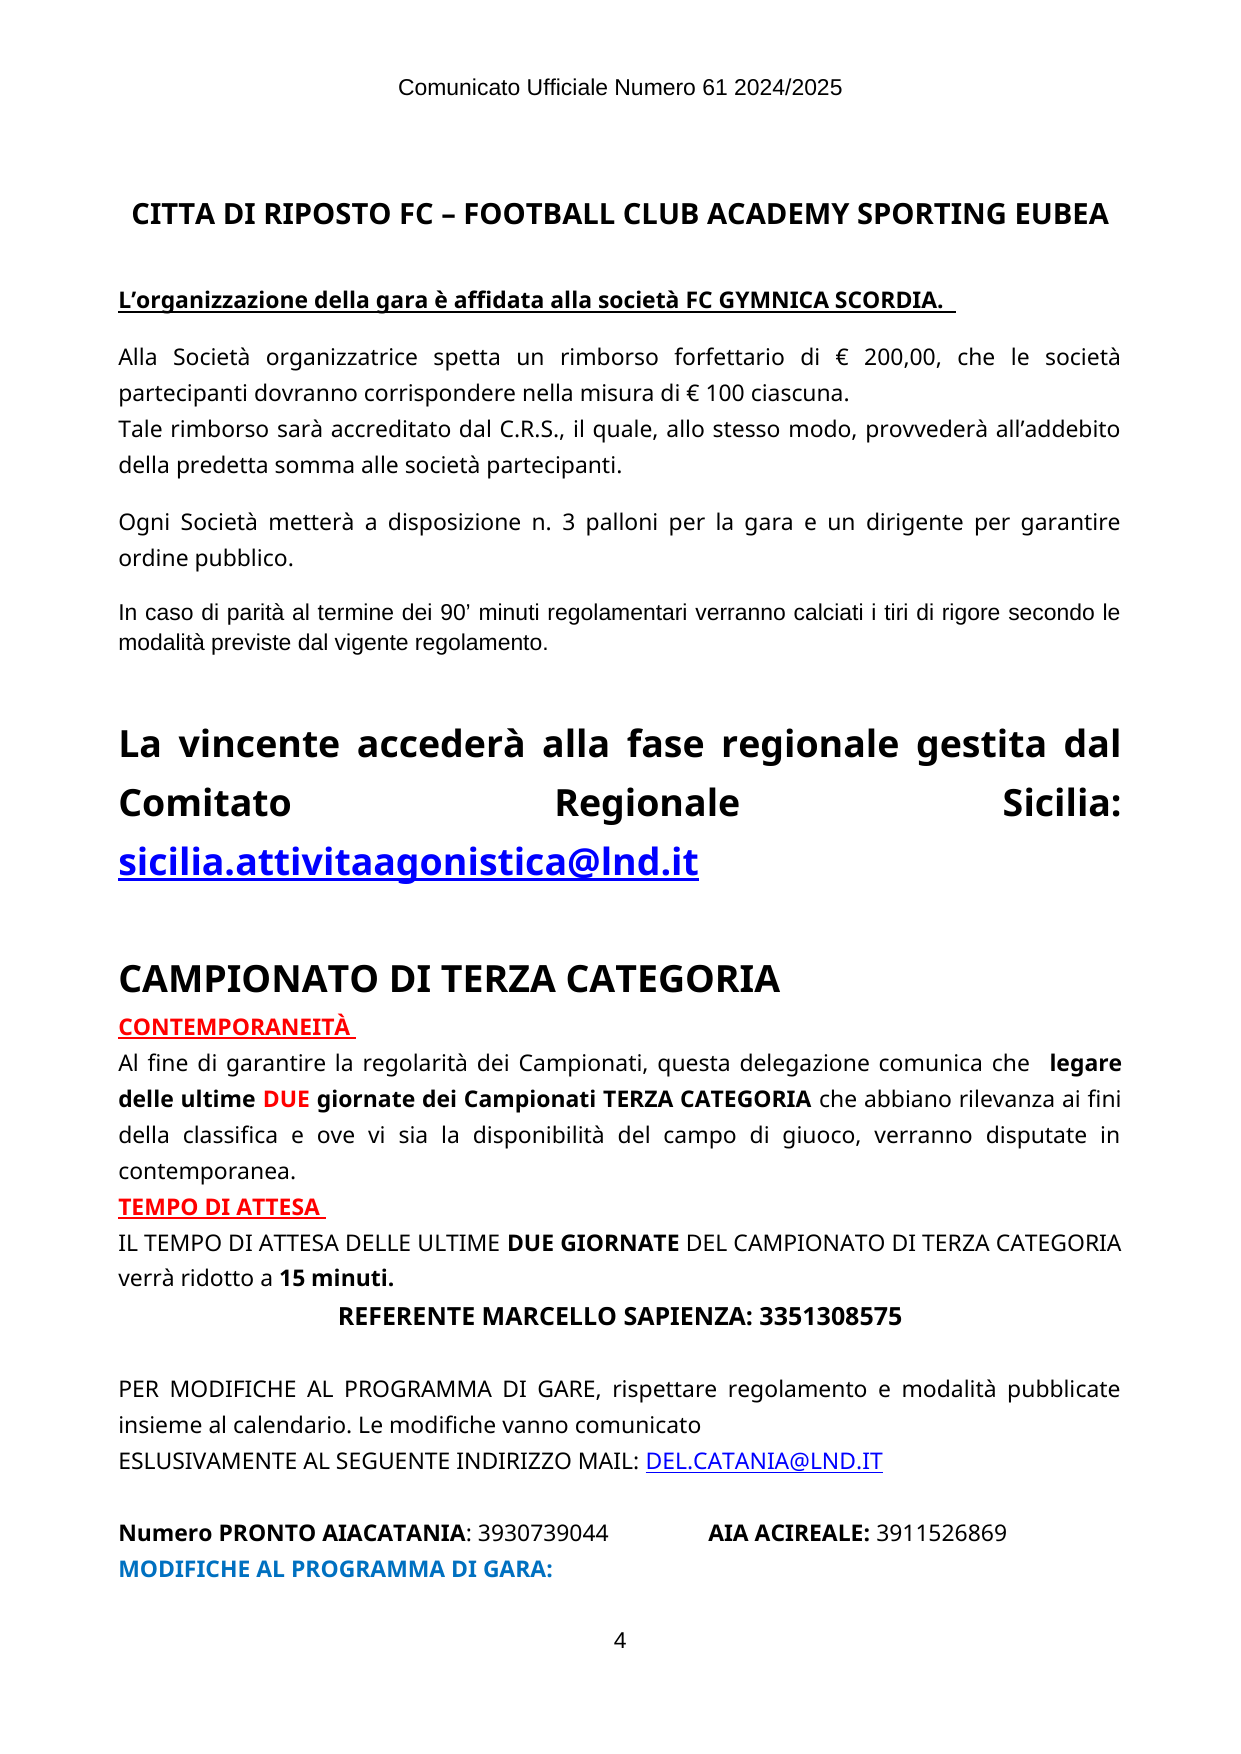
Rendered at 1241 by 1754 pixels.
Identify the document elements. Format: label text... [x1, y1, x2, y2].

text TEMPO DI ATTESA [118, 1191, 1122, 1222]
text L’organizzazione della gara è affidata alla società FC GYMNICA SCORDIA. [118, 284, 1122, 316]
text Numero PRONTO AIACATANIA: 3930739044 AIA ACIREALE: 3911526869 [118, 1517, 1122, 1548]
text Tale rimborso sarà accreditato dal C.R.S., il quale, allo stesso modo, provvederà all’addebito della predetta somma alle società partecipanti. [118, 413, 1122, 480]
text CAMPIONATO DI TERZA CATEGORIA [118, 952, 1122, 1003]
text CONTEMPORANEITÀ [118, 1011, 1122, 1042]
text La vincente accederà alla fase regionale gestita dal Comitato Regionale Sicilia: sicilia.attivitaagonistica@lnd.it [118, 718, 1122, 886]
text ESLUSIVAMENTE AL SEGUENTE INDIRIZZO MAIL: DEL.CATANIA@LND.IT [118, 1445, 1122, 1477]
text MODIFICHE AL PROGRAMMA DI GARA: [118, 1553, 1122, 1584]
text IL TEMPO DI ATTESA DELLE ULTIME DUE GIORNATE DEL CAMPIONATO DI TERZA CATEGORIA verrà ridotto a 15 minuti. [118, 1226, 1122, 1294]
text REFERENTE MARCELLO SAPIENZA: 3351308575 [118, 1298, 1122, 1332]
text In caso di parità al termine dei 90’ minuti regolamentari verranno calciati i tiri di rigore secondo le modalità previste dal vigente regolamento. [118, 598, 1122, 655]
text Ogni Società metterà a disposizione n. 3 palloni per la gara e un dirigente per garantire ordine pubblico. [118, 506, 1122, 573]
text Alla Società organizzatrice spetta un rimborso forfettario di € 200,00, che le società partecipanti dovranno corrispondere nella misura di € 100 ciascuna. [118, 341, 1122, 408]
text CITTA DI RIPOSTO FC – FOOTBALL CLUB ACADEMY SPORTING EUBEA [118, 193, 1122, 233]
text Al fine di garantire la regolarità dei Campionati, questa delegazione comunica che legare delle ultime DUE giornate dei Campionati TERZA CATEGORIA che abbiano rilevanza ai fini della classifica e ove vi sia la disponibilità del campo di giuoco, verranno disputate in contemporanea. [118, 1047, 1122, 1186]
text PER MODIFICHE AL PROGRAMMA DI GARE, rispettare regolamento e modalità pubblicate insieme al calendario. Le modifiche vanno comunicato [118, 1373, 1122, 1441]
